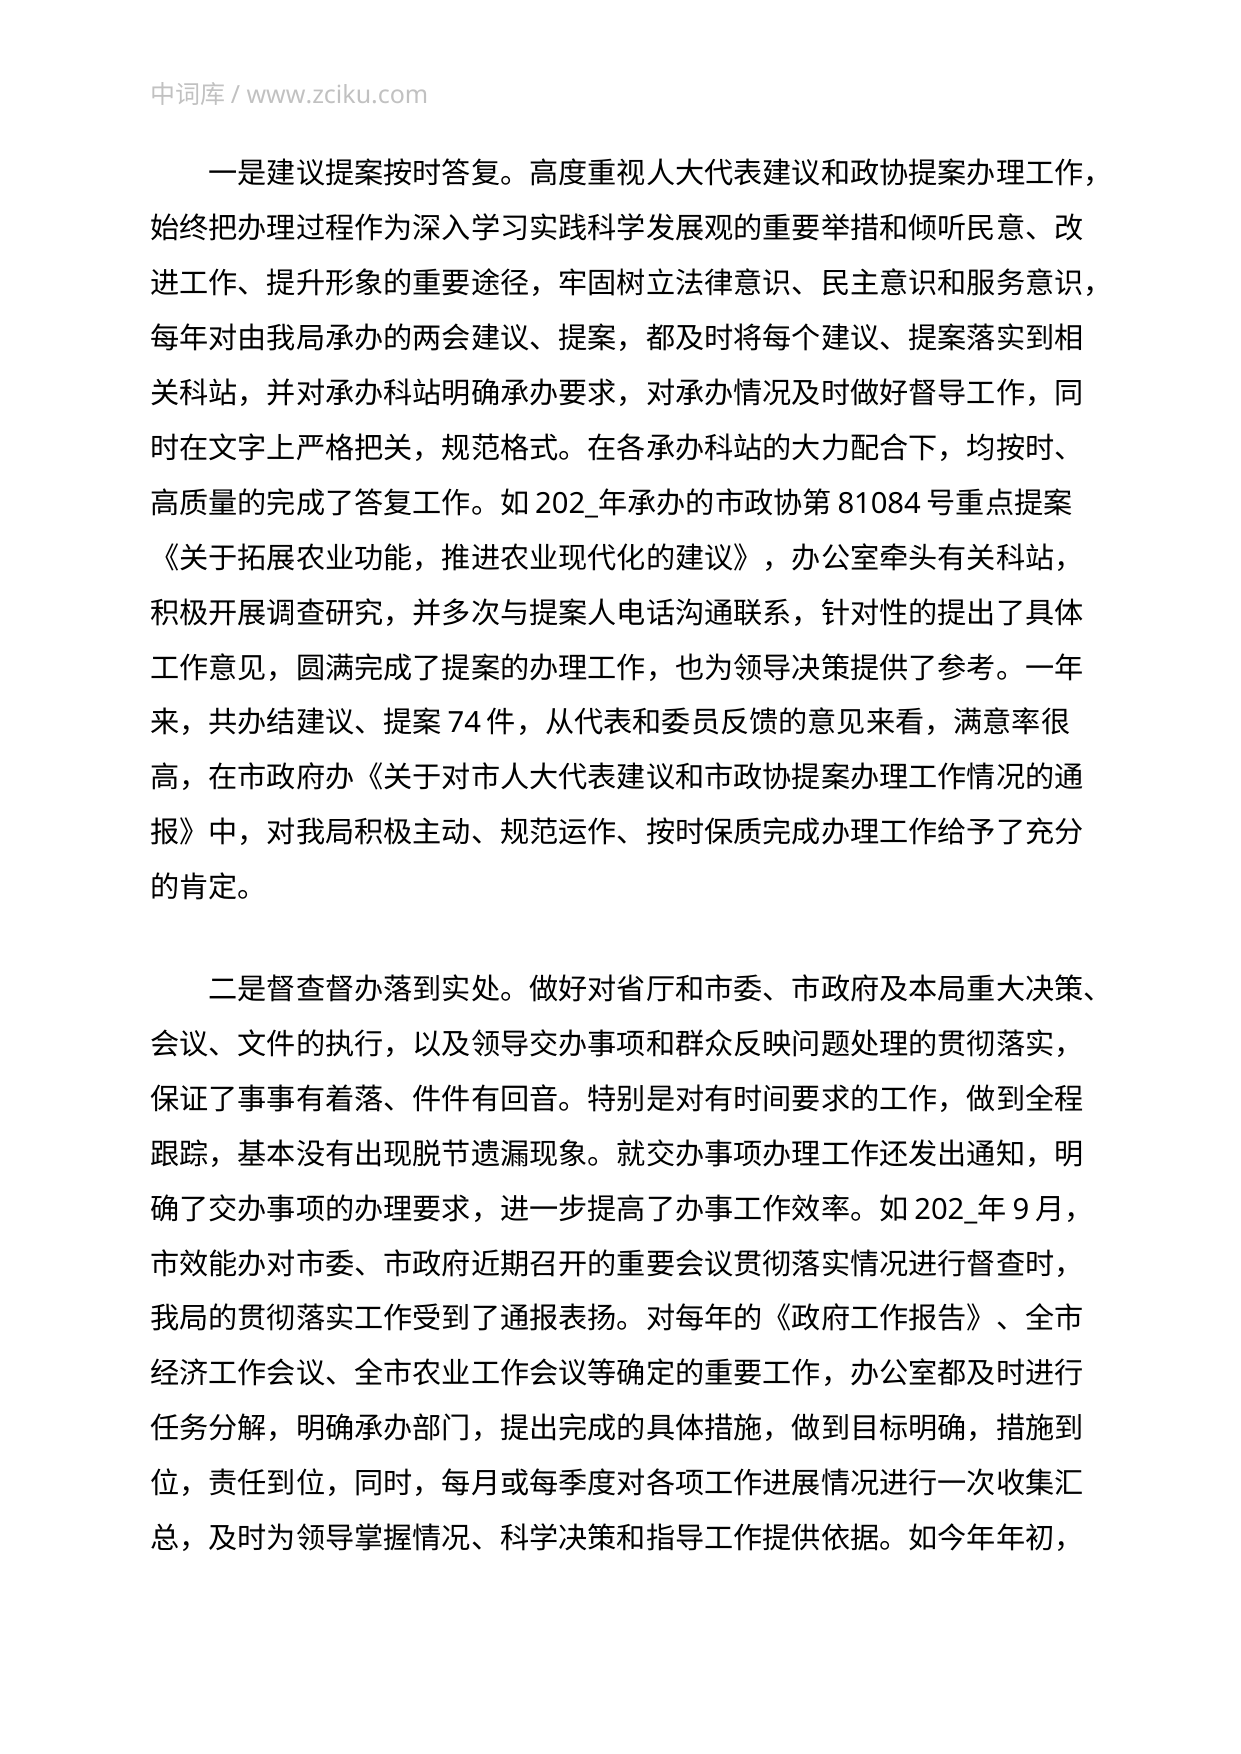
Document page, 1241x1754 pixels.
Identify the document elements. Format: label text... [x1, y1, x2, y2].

text 一是建议提案按时答复。高度重视人大代表建议和政协提案办理工作，始终把办理过程作为深入学习实践科学发展观的重要举措和倾听民意、改进工作、提升形象的重要途径，牢固树立法律意识、民主意识和服务意识，每年对由我局承办的两会建议、提案，都及时将每个建议、提案落实到相关科站，并对承办科站明确承办要求，对承办情况及时做好督导工作，同时在文字上严格把关，规范格式。在各承办科站的大力配合下，均按时、高质量的完成了答复工作。如202_年承办的市政协第81084号重点提案《关于拓展农业功能，推进农业现代化的建议》，办公室牵头有关科站，积极开展调查研究，并多次与提案人电话沟通联系，针对性的提出了具体工作意见，圆满完成了提案的办理工作，也为领导决策提供了参考。一年来，共办结建议、提案74件，从代表和委员反馈的意见来看，满意率很高，在市政府办《关于对市人大代表建议和市政协提案办理工作情况的通报》中，对我局积极主动、规范运作、按时保质完成办理工作给予了充分的肯定。 [150, 150, 1090, 906]
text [150, 966, 1090, 1557]
